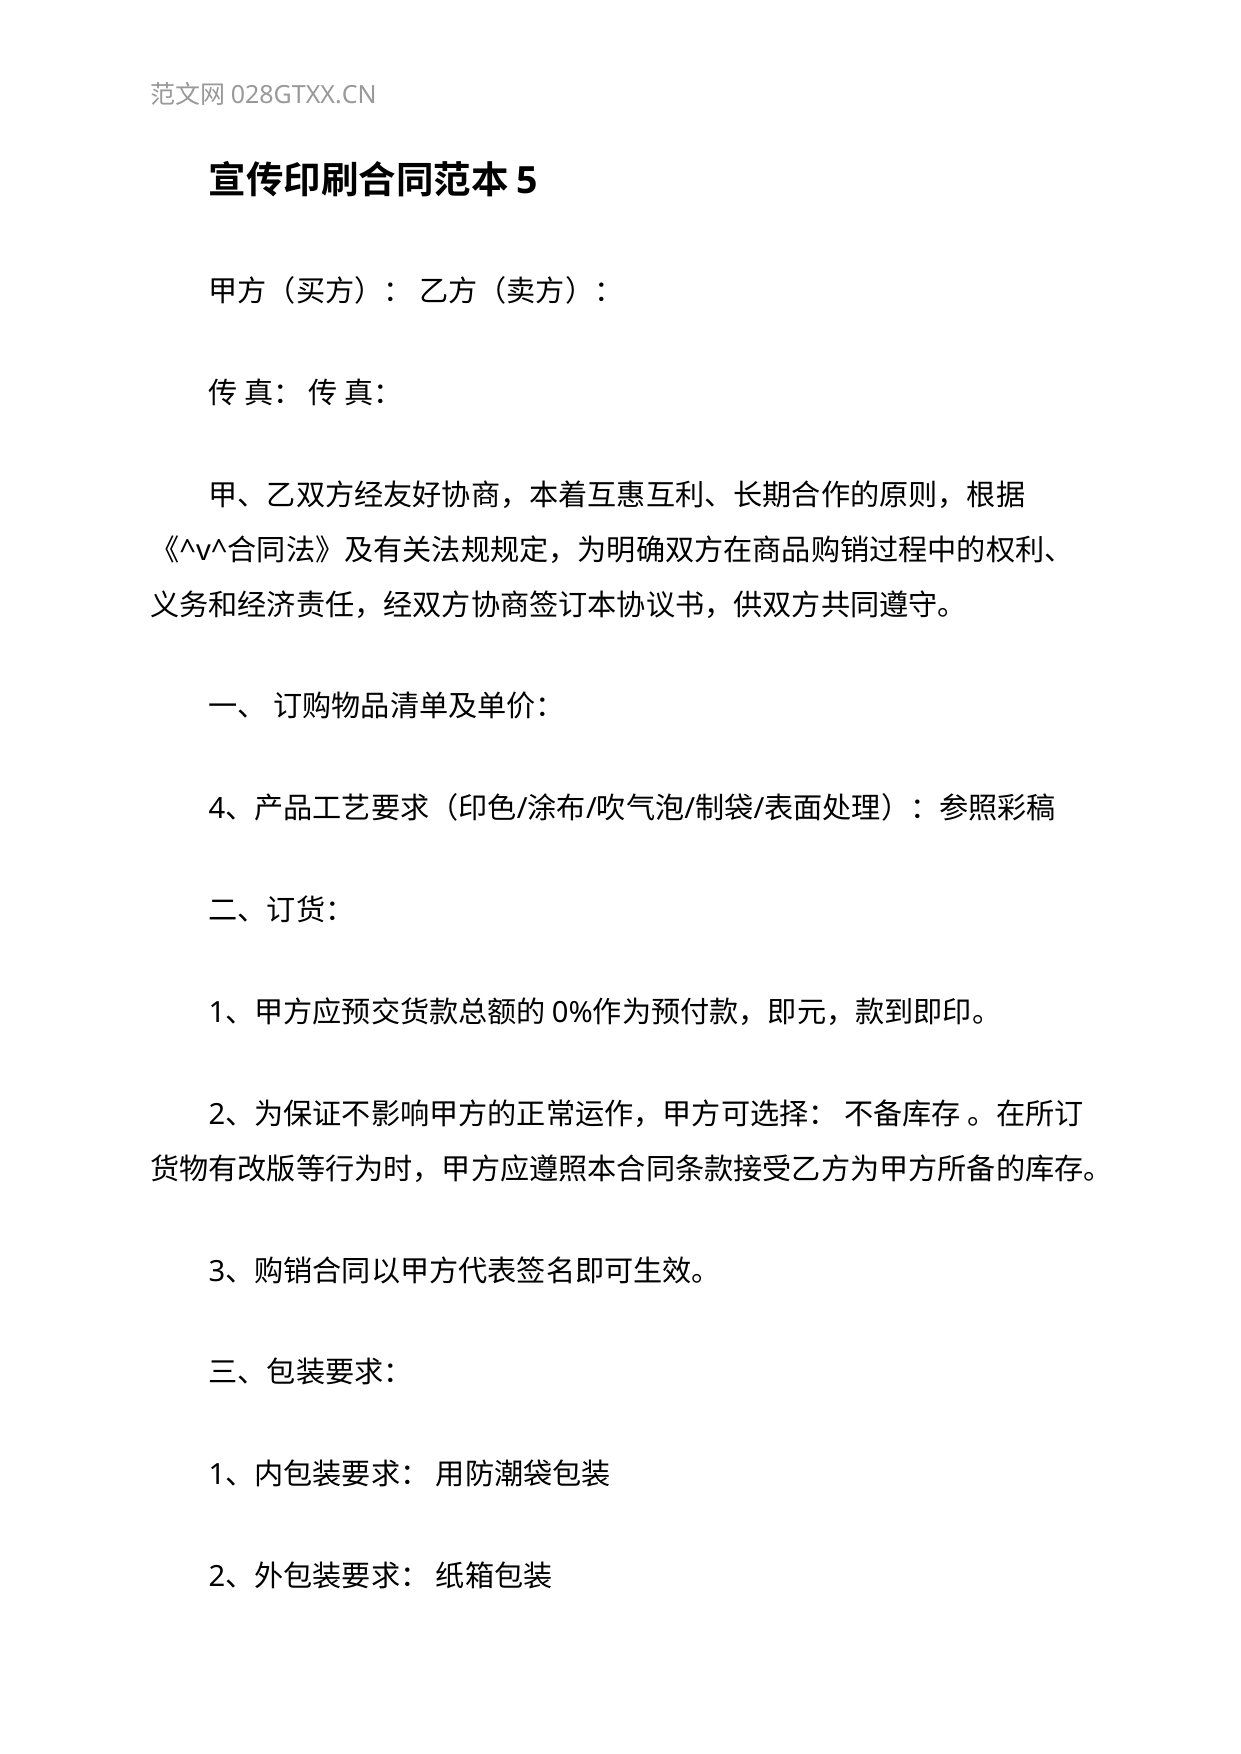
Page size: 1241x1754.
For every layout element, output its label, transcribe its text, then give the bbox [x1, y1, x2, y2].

text 甲方（买方）： 乙方（卖方）： [150, 268, 1090, 310]
text 1、甲方应预交货款总额的0%作为预付款，即元，款到即印。 [150, 988, 1090, 1031]
text 3、购销合同以甲方代表签名即可生效。 [150, 1247, 1090, 1289]
text 一、 订购物品清单及单价： [150, 683, 1090, 725]
text 甲、乙双方经友好协商，本着互惠互利、长期合作的原则，根据《^v^合同法》及有关法规规定，为明确双方在商品购销过程中的权利、义务和经济责任，经双方协商签订本协议书，供双方共同遵守。 [150, 471, 1090, 623]
text 宣传印刷合同范本5 [150, 150, 1090, 204]
text 2、外包装要求： 纸箱包装 [150, 1553, 1090, 1595]
text 2、为保证不影响甲方的正常运作，甲方可选择： 不备库存 。在所订货物有改版等行为时，甲方应遵照本合同条款接受乙方为甲方所备的库存。 [150, 1090, 1090, 1188]
text 4、产品工艺要求（印色/涂布/吹气泡/制袋/表面处理）：参照彩稿 [150, 784, 1090, 827]
text 三、包装要求： [150, 1349, 1090, 1391]
text 传 真： 传 真： [150, 369, 1090, 412]
text 1、内包装要求： 用防潮袋包装 [150, 1451, 1090, 1493]
text 二、订货： [150, 887, 1090, 929]
